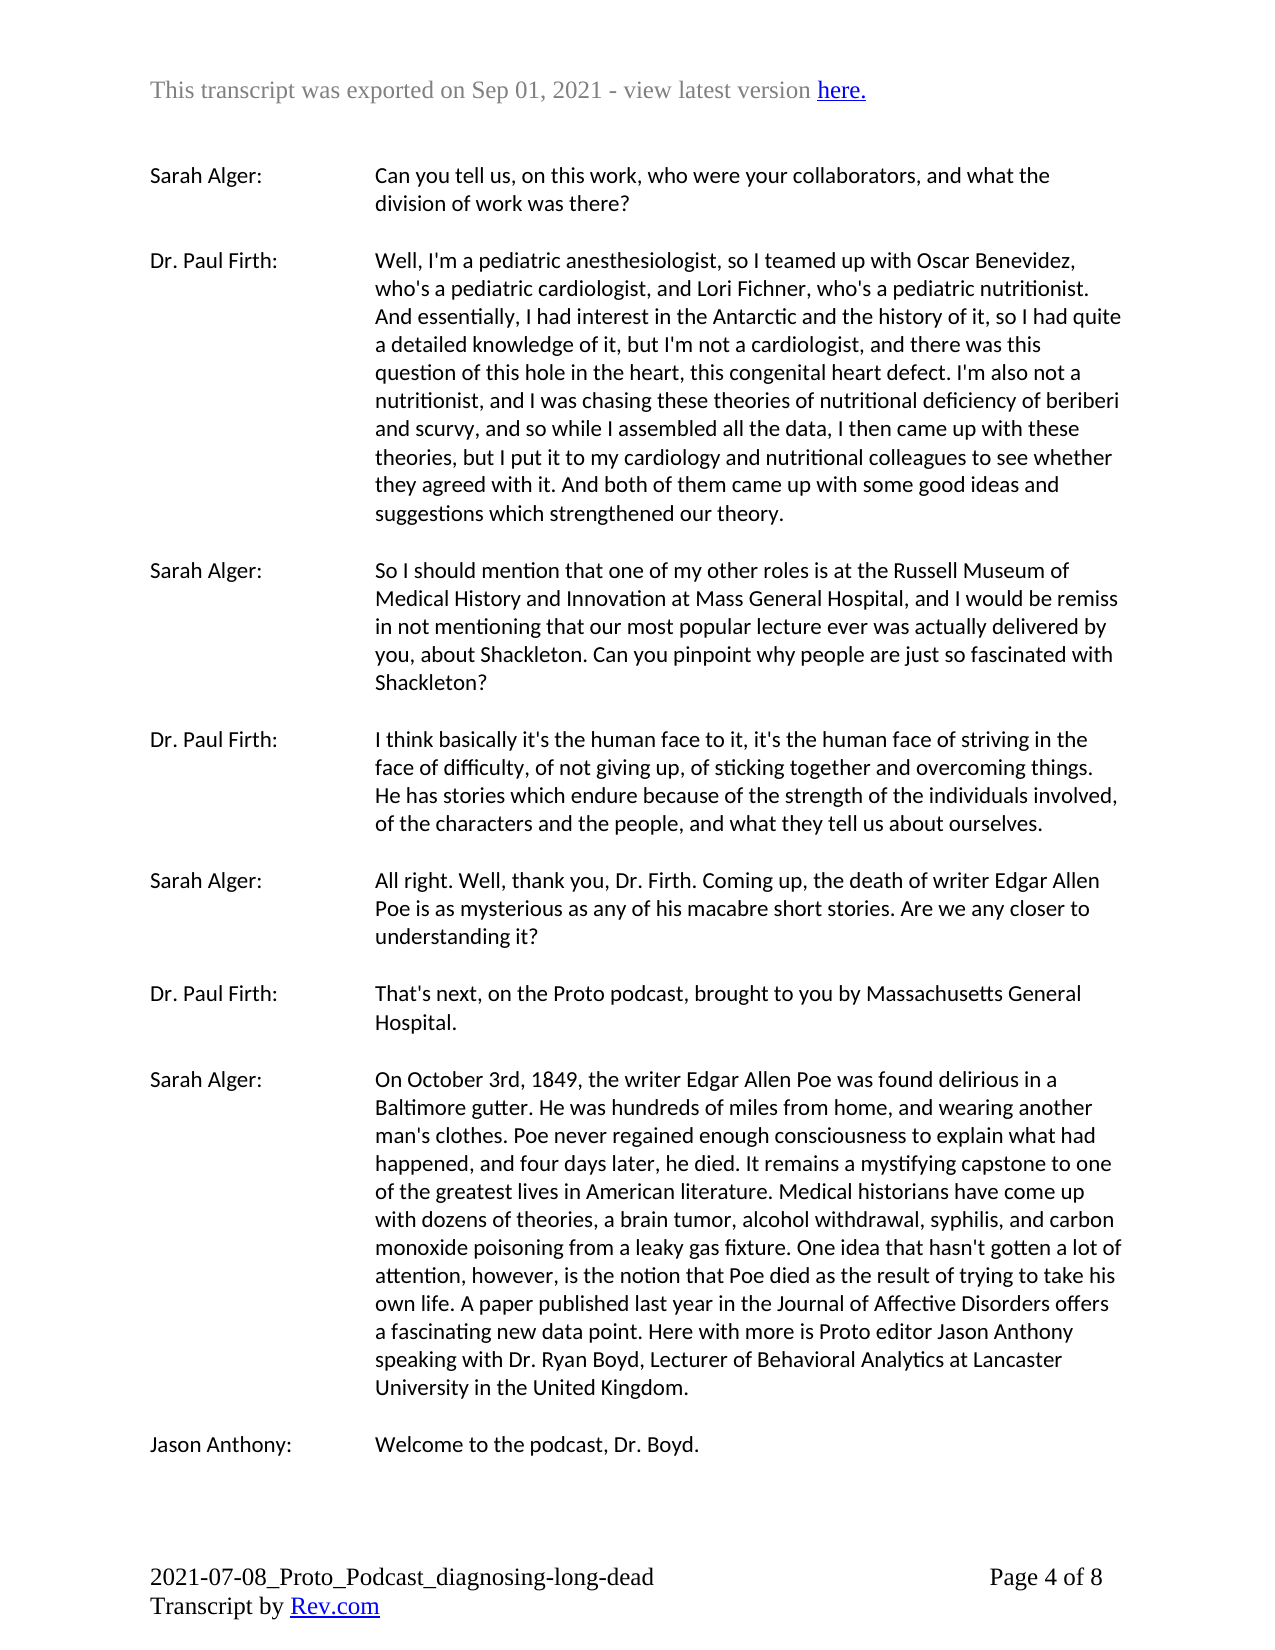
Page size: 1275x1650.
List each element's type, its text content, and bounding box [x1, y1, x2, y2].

text Dr. Paul Firth: That's next, on the Proto podcast, brought to you by Massachusetts General Hospital. [150, 979, 1125, 1036]
text Sarah Alger: So I should mention that one of my other roles is at the Russell Museum of Medical History and Innovation at Mass General Hospital, and I would be remiss in not mentioning that our most popular lecture ever was actually delivered by you, about Shackleton. Can you pinpoint why people are just so fascinated with Shackleton? [150, 556, 1125, 696]
text Sarah Alger: Can you tell us, on this work, who were your collaborators, and what the division of work was there? [150, 161, 1125, 217]
text Dr. Paul Firth: Well, I'm a pediatric anesthesiologist, so I teamed up with Oscar Benevidez, who's a pediatric cardiologist, and Lori Fichner, who's a pediatric nutritionist. And essentially, I had interest in the Antarctic and the history of it, so I had quite a detailed knowledge of it, but I'm not a cardiologist, and there was this question of this hole in the heart, this congenital heart defect. I'm also not a nutritionist, and I was chasing these theories of nutritional deficiency of beriberi and scurvy, and so while I assembled all the data, I then came up with these theories, but I put it to my cardiology and nutritional colleagues to see whether they agreed with it. And both of them came up with some good ideas and suggestions which strengthened our theory. [150, 246, 1125, 527]
text Jason Anthony: Welcome to the podcast, Dr. Boyd. [150, 1430, 1125, 1458]
text Sarah Alger: All right. Well, thank you, Dr. Firth. Coming up, the death of writer Edgar Allen Poe is as mysterious as any of his macabre short stories. Are we any closer to understanding it? [150, 866, 1125, 950]
text Sarah Alger: On October 3rd, 1849, the writer Edgar Allen Poe was found delirious in a Baltimore gutter. He was hundreds of miles from home, and wearing another man's clothes. Poe never regained enough consciousness to explain what had happened, and four days later, he died. It remains a mystifying capstone to one of the greatest lives in American literature. Medical historians have come up with dozens of theories, a brain tumor, alcohol withdrawal, syphilis, and carbon monoxide poisoning from a leaky gas fixture. One idea that hasn't gotten a lot of attention, however, is the notion that Poe died as the result of trying to take his own life. A paper published last year in the Journal of Affective Disorders offers a fascinating new data point. Here with more is Proto editor Jason Anthony speaking with Dr. Ryan Boyd, Lecturer of Behavioral Analytics at Lancaster University in the United Kingdom. [150, 1065, 1125, 1401]
text Dr. Paul Firth: I think basically it's the human face to it, it's the human face of striving in the face of difficulty, of not giving up, of sticking together and overcoming things. He has stories which endure because of the strength of the individuals involved, of the characters and the people, and what they tell us about ourselves. [150, 725, 1125, 837]
